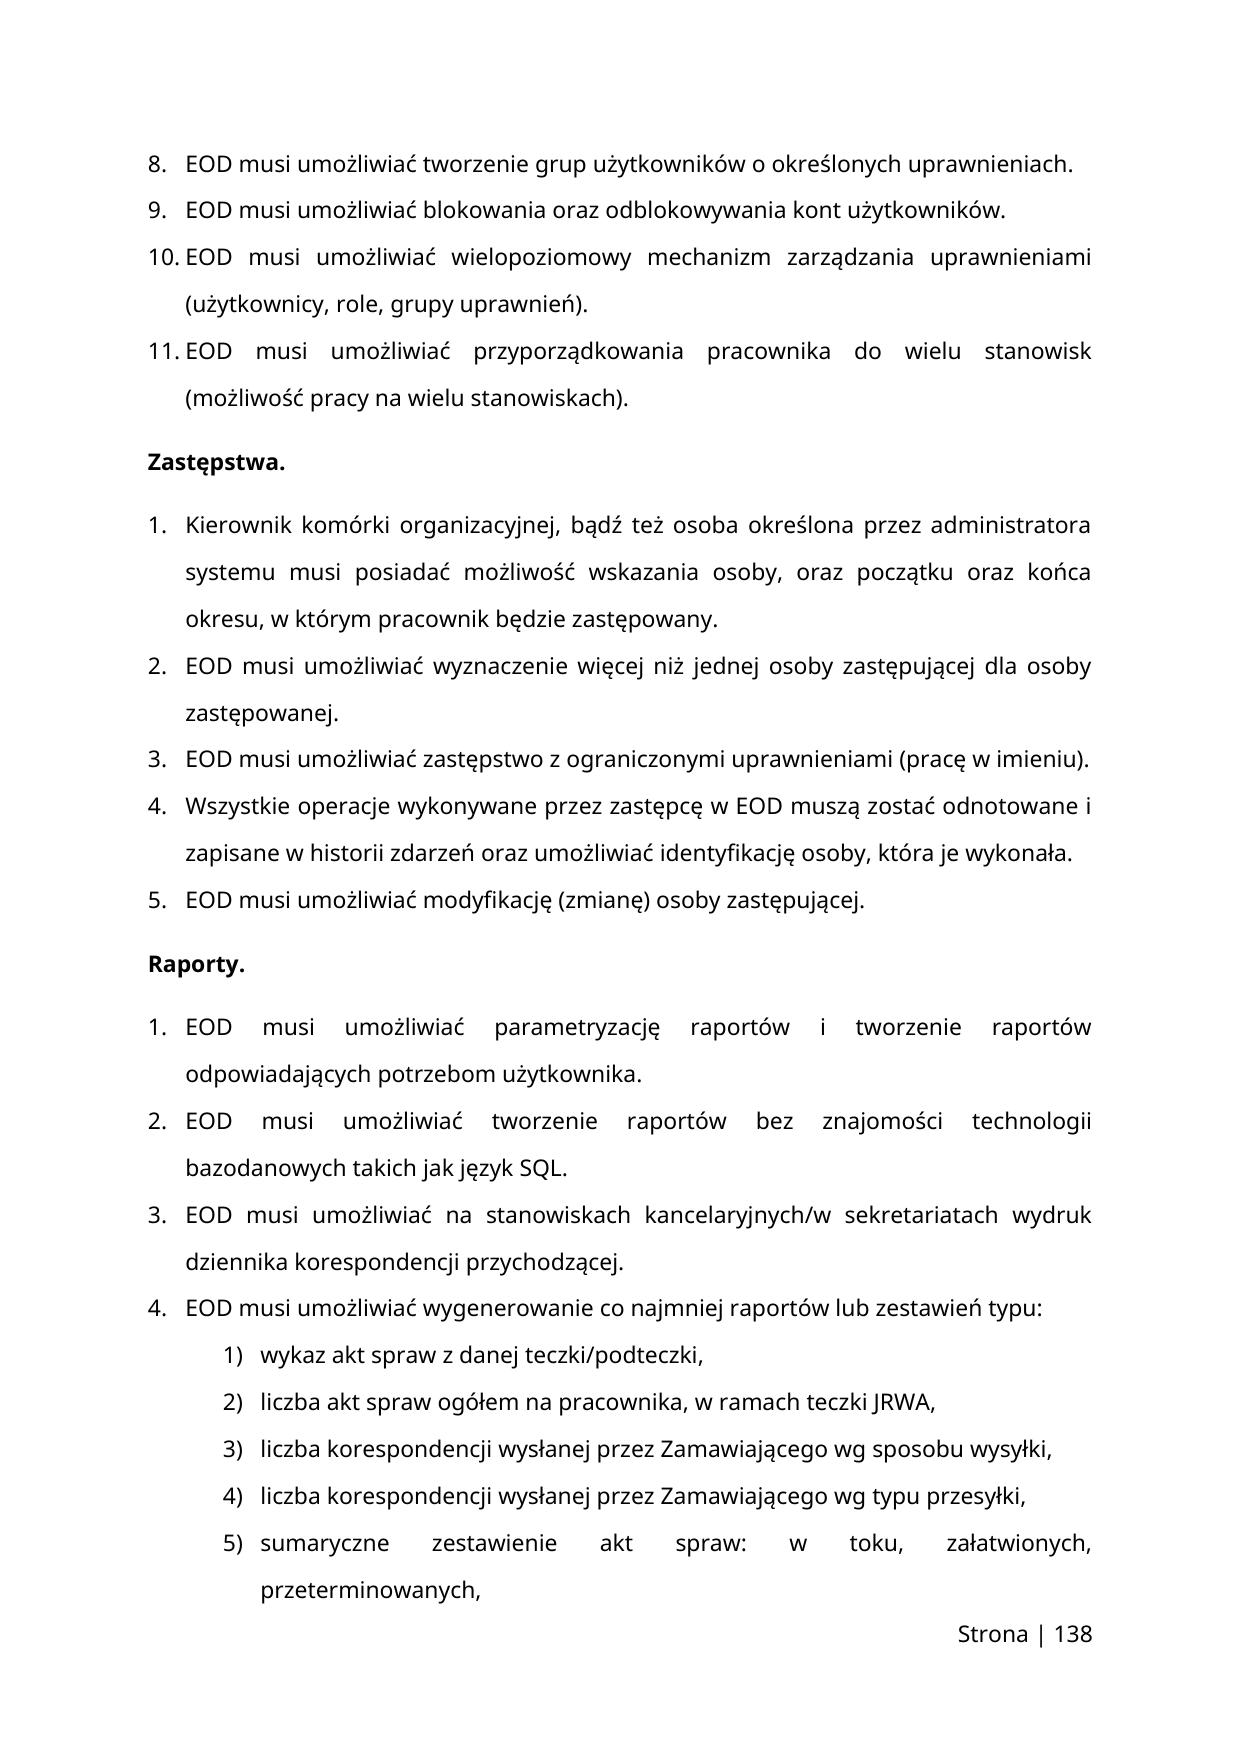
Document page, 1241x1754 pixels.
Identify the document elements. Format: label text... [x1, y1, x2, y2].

list EOD musi umożliwiać przyporządkowania pracownika do wielu stanowisk (możliwość pracy na wielu stanowiskach). [148, 335, 1093, 413]
text Zastępstwa. [148, 446, 1093, 477]
list sumaryczne zestawienie akt spraw: w toku, załatwionych, przeterminowanych, [223, 1527, 1093, 1605]
list EOD musi umożliwiać tworzenie raportów bez znajomości technologii bazodanowych takich jak język SQL. [148, 1105, 1093, 1183]
list EOD musi umożliwiać na stanowiskach kancelaryjnych/w sekretariatach wydruk dziennika korespondencji przychodzącej. [148, 1199, 1093, 1277]
list EOD musi umożliwiać blokowania oraz odblokowywania kont użytkowników. [148, 194, 1093, 226]
list liczba korespondencji wysłanej przez Zamawiającego wg sposobu wysyłki, [223, 1433, 1093, 1464]
list EOD musi umożliwiać wielopoziomowy mechanizm zarządzania uprawnieniami (użytkownicy, role, grupy uprawnień). [148, 241, 1093, 319]
list EOD musi umożliwiać wygenerowanie co najmniej raportów lub zestawień typu: [148, 1292, 1093, 1324]
list liczba korespondencji wysłanej przez Zamawiającego wg typu przesyłki, [223, 1480, 1093, 1511]
list EOD musi umożliwiać zastępstwo z ograniczonymi uprawnieniami (pracę w imieniu). [148, 743, 1093, 775]
text Raporty. [148, 948, 1093, 979]
list Kierownik komórki organizacyjnej, bądź też osoba określona przez administratora systemu musi posiadać możliwość wskazania osoby, oraz początku oraz końca okresu, w którym pracownik będzie zastępowany. [148, 509, 1093, 634]
list liczba akt spraw ogółem na pracownika, w ramach teczki JRWA, [223, 1386, 1093, 1417]
list EOD musi umożliwiać modyfikację (zmianę) osoby zastępującej. [148, 884, 1093, 915]
list EOD musi umożliwiać parametryzację raportów i tworzenie raportów odpowiadających potrzebom użytkownika. [148, 1011, 1093, 1089]
list EOD musi umożliwiać wyznaczenie więcej niż jednej osoby zastępującej dla osoby zastępowanej. [148, 650, 1093, 728]
list EOD musi umożliwiać tworzenie grup użytkowników o określonych uprawnieniach. [148, 148, 1093, 179]
list Wszystkie operacje wykonywane przez zastępcę w EOD muszą zostać odnotowane i zapisane w historii zdarzeń oraz umożliwiać identyfikację osoby, która je wykonała. [148, 790, 1093, 868]
list wykaz akt spraw z danej teczki/podteczki, [223, 1339, 1093, 1371]
